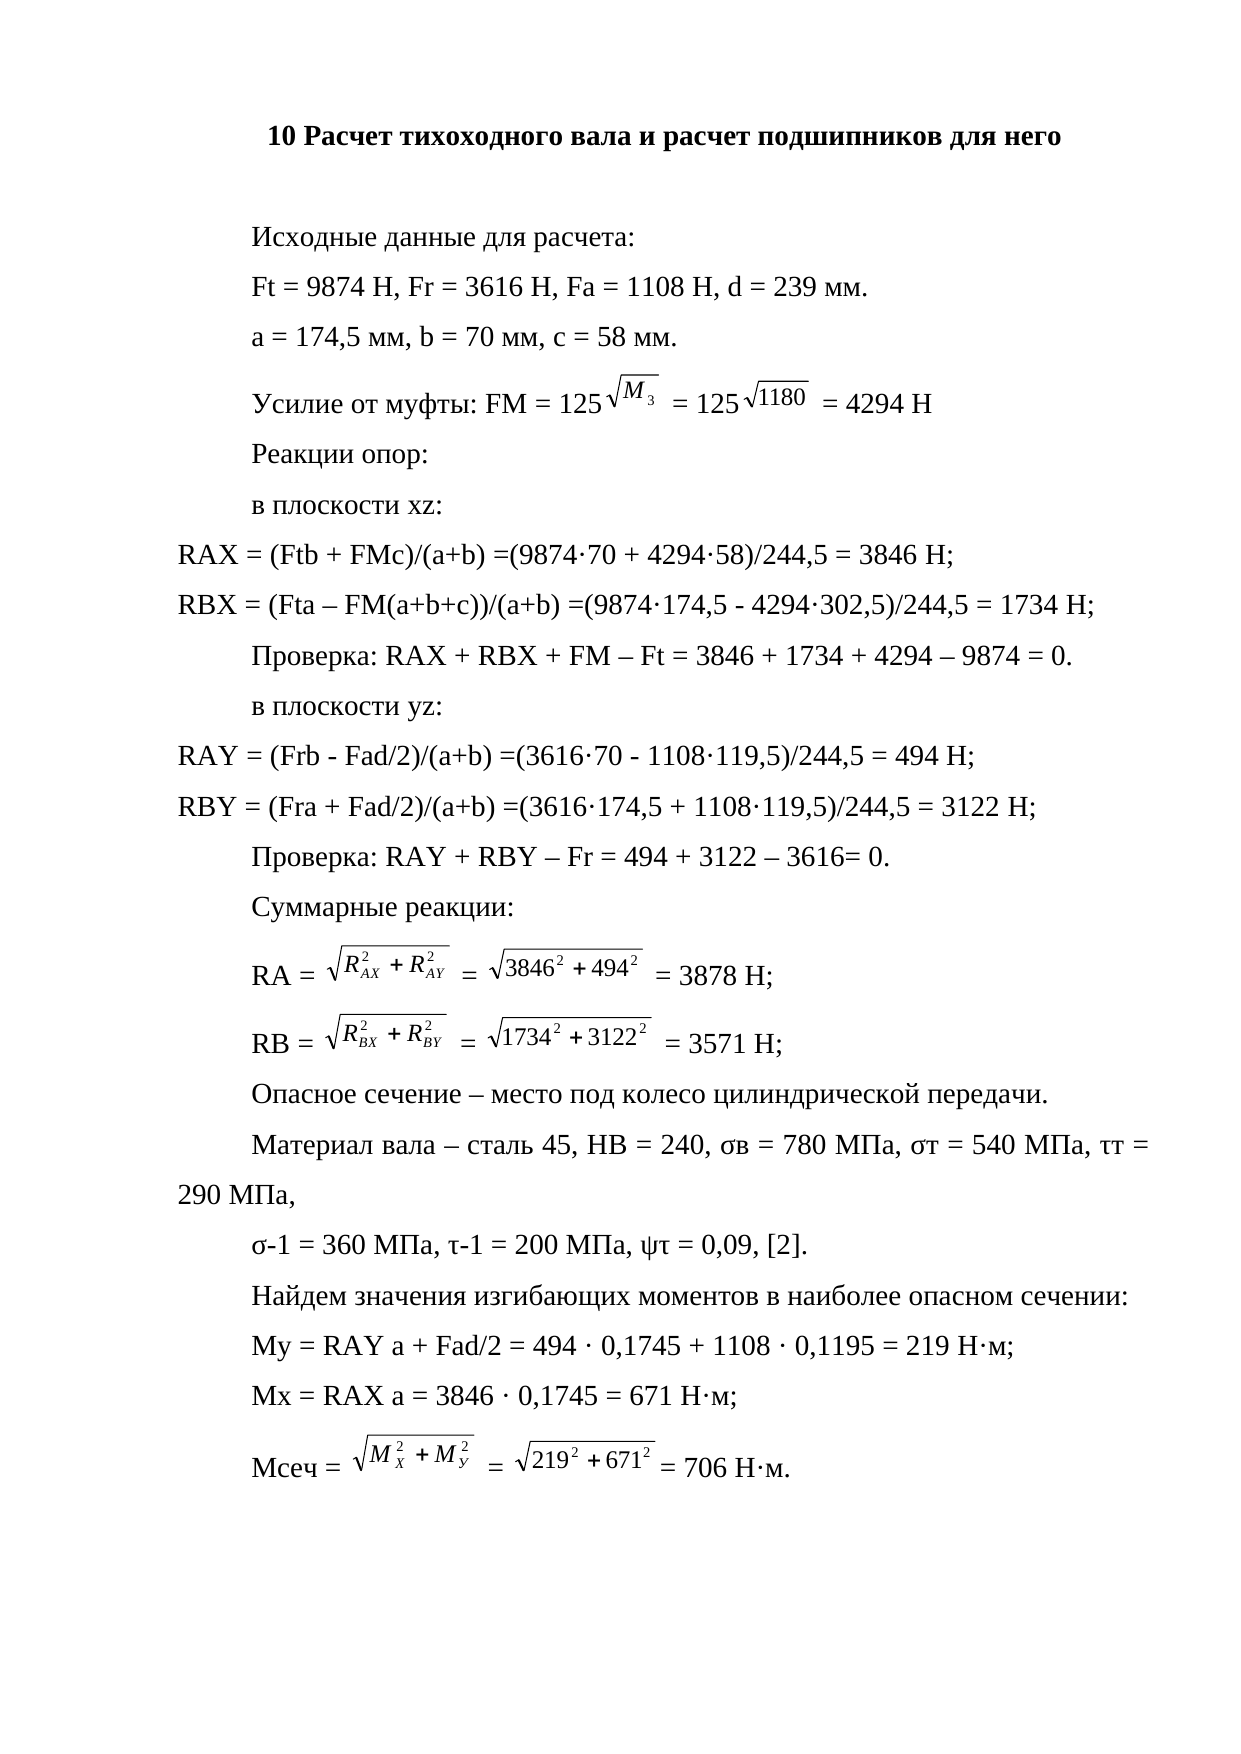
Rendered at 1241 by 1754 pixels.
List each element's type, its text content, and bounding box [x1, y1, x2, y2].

text 10 Расчет тихоходного вала и расчет подшипников для него [177, 118, 1152, 152]
text Реакции опор: [177, 437, 1152, 470]
text RA = = = 3878 H; [177, 940, 1152, 991]
text Найдем значения изгибающих моментов в наиболее опасном сечении: [177, 1278, 1152, 1311]
text RBY = (Fra + Fad/2)/(a+b) =(3616·174,5 + 1108·119,5)/244,5 = 3122 Н; [177, 789, 1152, 822]
text a = 174,5 мм, b = 70 мм, c = 58 мм. [177, 319, 1152, 353]
text σ-1 = 360 МПа, τ-1 = 200 МПа, ψτ = 0,09, [2]. [177, 1227, 1152, 1261]
text Проверка: RAX + RBX + FM – Ft = 3846 + 1734 + 4294 – 9874 = 0. [177, 638, 1152, 671]
text Ft = 9874 H, Fr = 3616 H, Fa = 1108 H, d = 239 мм. [177, 269, 1152, 303]
text в плоскости yz: [177, 688, 1152, 722]
text Усилие от муфты: FM = 125 = 125 = 4294 H [177, 370, 1152, 420]
text RBX = (Fta – FM(a+b+c))/(a+b) =(9874·174,5 - 4294·302,5)/244,5 = 1734 Н; [177, 587, 1152, 621]
text RAY = (Frb - Fad/2)/(a+b) =(3616·70 - 1108·119,5)/244,5 = 494 Н; [177, 738, 1152, 772]
text Материал вала – сталь 45, НВ = 240, σв = 780 МПа, σт = 540 МПа, τт = 290 МПа, [177, 1127, 1152, 1211]
text Исходные данные для расчета: [177, 219, 1152, 252]
text Суммарные реакции: [177, 889, 1152, 923]
text Мсеч = = = 706 Н·м. [177, 1429, 1152, 1483]
text Проверка: RAY + RBY – Fr = 494 + 3122 – 3616= 0. [177, 839, 1152, 873]
text Опасное сечение – место под колесо цилиндрической передачи. [177, 1077, 1152, 1110]
text RAX = (Ftb + FMc)/(a+b) =(9874·70 + 4294·58)/244,5 = 3846 Н; [177, 537, 1152, 571]
text Мх = RAX a = 3846 · 0,1745 = 671 Н·м; [177, 1378, 1152, 1412]
text Му = RAY a + Fad/2 = 494 · 0,1745 + 1108 · 0,1195 = 219 Н·м; [177, 1328, 1152, 1362]
text в плоскости xz: [177, 487, 1152, 520]
text RB = = = 3571 H; [177, 1008, 1152, 1060]
